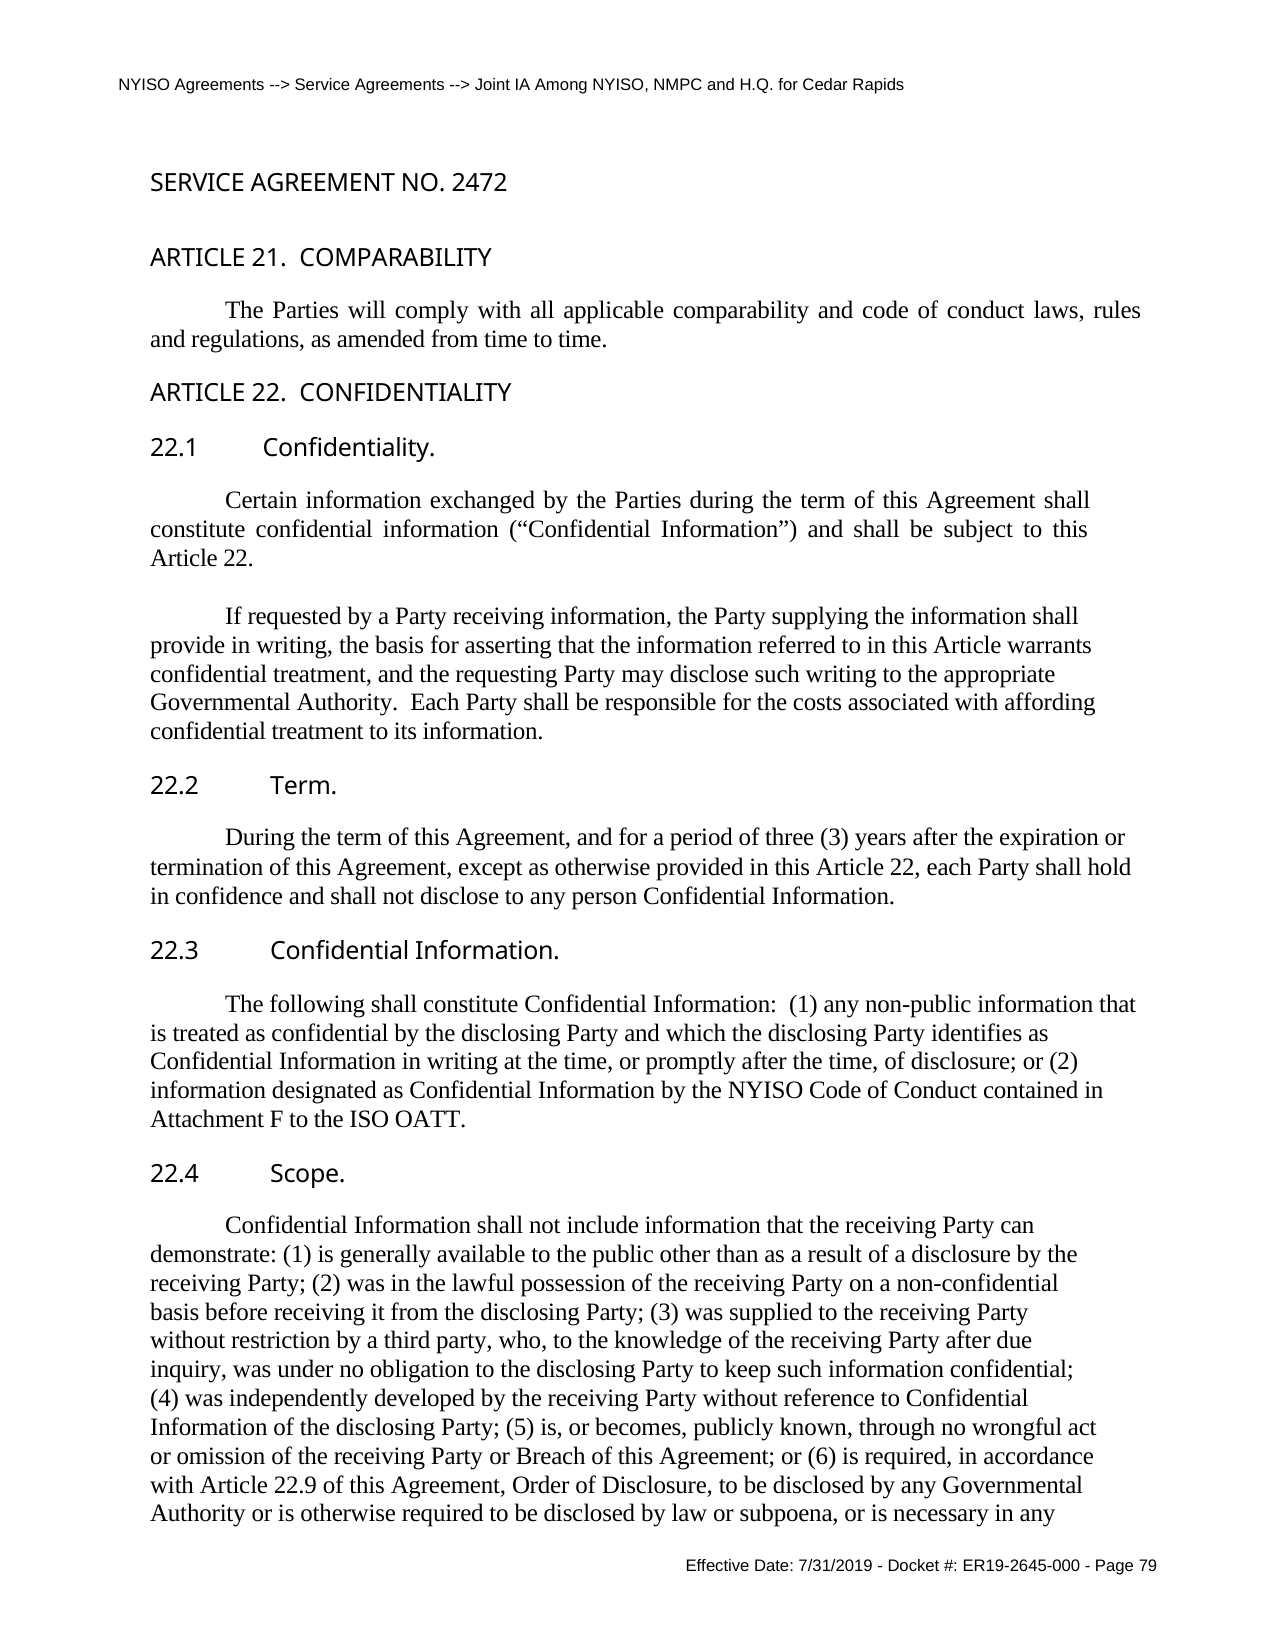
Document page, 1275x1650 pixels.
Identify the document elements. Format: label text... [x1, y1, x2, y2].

text demonstrate: (1) is generally available to the public other than as a result of a disclosure by the receiving Party; (2) was in the lawful possession of the receiving Party on a non-confidential basis before receiving it from the disclosing Party; (3) was supplied to the receiving Party without restriction by a third party, who, to the knowledge of the receiving Party after due inquiry, was under no obligation to the disclosing Party to keep such information confidential; [150, 1240, 1118, 1383]
text If requested by a Party receiving information, the Party supplying the information shall provide in writing, the basis for asserting that the information referred to in this Article warrants confidential treatment, and the requesting Party may disclose such writing to the appropriate Governmental Authority. Each Party shall be responsible for the costs associated with affording confidential treatment to its information. [150, 602, 1135, 745]
text ARTICLE 21. COMPARABILITY [150, 243, 1275, 272]
text SERVICE AGREEMENT NO. 2472 [150, 168, 1275, 197]
text The following shall constitute Confidential Information: (1) any non-public information that is treated as confidential by the disclosing Party and which the disclosing Party identifies as Confidential Information in writing at the time, or promptly after the time, of disclosure; or (2) information designated as Confidential Information by the NYISO Code of Conduct contained in Attachment F to the ISO OATT. [150, 989, 1142, 1133]
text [150, 1413, 1136, 1528]
text 22.3 Confidential Information. [150, 936, 1275, 965]
text During the term of this Agreement, and for a period of three (3) years after the expiration or termination of this Agreement, except as otherwise provided in this Article 22, each Party shall hold in confidence and shall not disclose to any person Confidential Information. [150, 822, 1137, 910]
text Confidential Information shall not include information that the receiving Party can [225, 1210, 1275, 1239]
text 22.2 Term. [150, 771, 1275, 800]
text ARTICLE 22. CONFIDENTIALITY [150, 379, 1275, 407]
text (4) was independently developed by the receiving Party without reference to Confidential [150, 1383, 1275, 1412]
text 22.1 Confidentiality. [150, 434, 1275, 462]
text 22.4 Scope. [150, 1159, 1275, 1188]
text The Parties will comply with all applicable comparability and code of conduct laws, rules and regulations, as amended from time to time. [150, 295, 1142, 353]
text Certain information exchanged by the Parties during the term of this Agreement shall constitute confidential information (“Confidential Information”) and shall be subject to this Article 22. [150, 485, 1099, 572]
